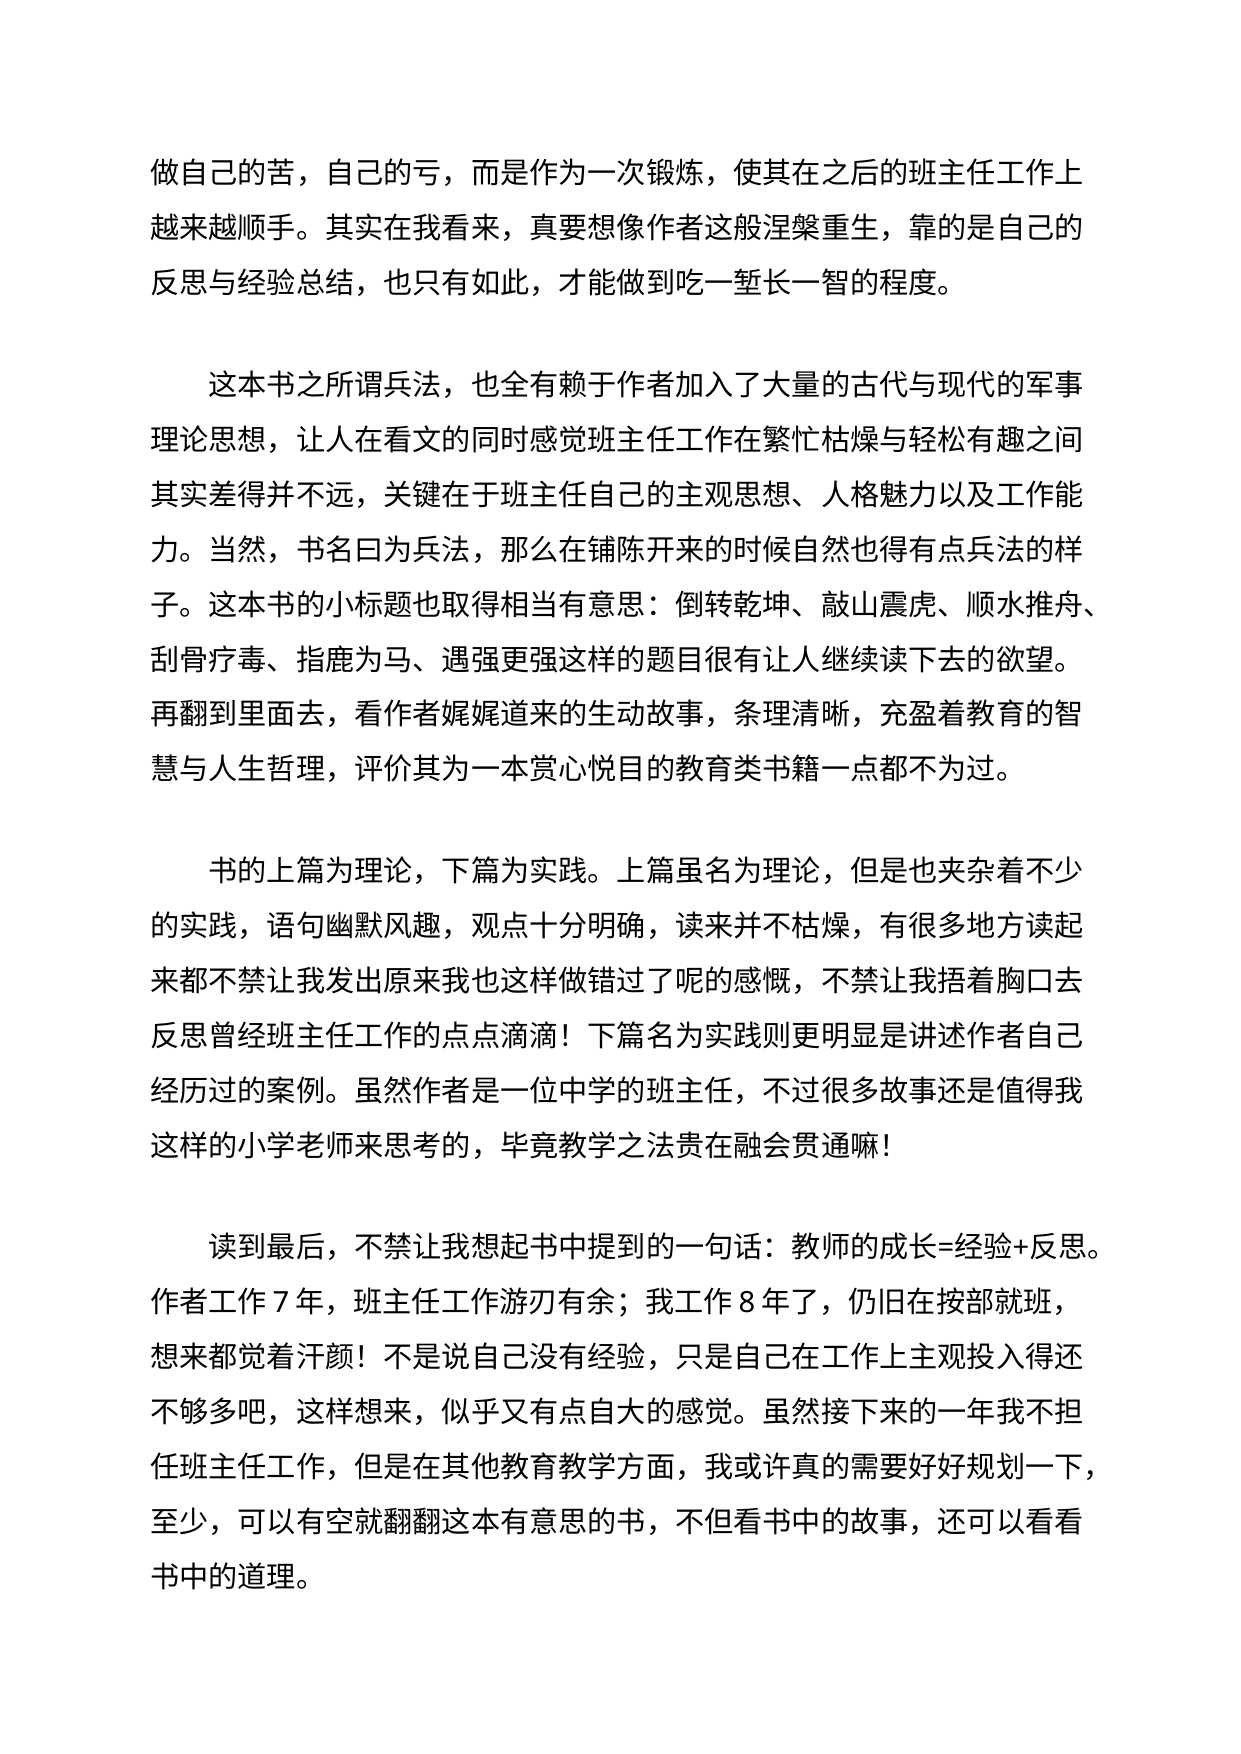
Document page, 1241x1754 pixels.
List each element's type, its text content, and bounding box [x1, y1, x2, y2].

text 这本书之所谓兵法，也全有赖于作者加入了大量的古代与现代的军事理论思想，让人在看文的同时感觉班主任工作在繁忙枯燥与轻松有趣之间其实差得并不远，关键在于班主任自己的主观思想、人格魅力以及工作能力。当然，书名曰为兵法，那么在铺陈开来的时候自然也得有点兵法的样子。这本书的小标题也取得相当有意思：倒转乾坤、敲山震虎、顺水推舟、刮骨疗毒、指鹿为马、遇强更强这样的题目很有让人继续读下去的欲望。再翻到里面去，看作者娓娓道来的生动故事，条理清晰，充盈着教育的智慧与人生哲理，评价其为一本赏心悦目的教育类书籍一点都不为过。 [150, 362, 1090, 788]
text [150, 150, 1090, 302]
text 书的上篇为理论，下篇为实践。上篇虽名为理论，但是也夹杂着不少的实践，语句幽默风趣，观点十分明确，读来并不枯燥，有很多地方读起来都不禁让我发出原来我也这样做错过了呢的感慨，不禁让我捂着胸口去反思曾经班主任工作的点点滴滴！下篇名为实践则更明显是讲述作者自己经历过的案例。虽然作者是一位中学的班主任，不过很多故事还是值得我这样的小学老师来思考的，毕竟教学之法贵在融会贯通嘛！ [150, 848, 1090, 1164]
text 读到最后，不禁让我想起书中提到的一句话：教师的成长=经验+反思。作者工作7年，班主任工作游刃有余；我工作8年了，仍旧在按部就班，想来都觉着汗颜！不是说自己没有经验，只是自己在工作上主观投入得还不够多吧，这样想来，似乎又有点自大的感觉。虽然接下来的一年我不担任班主任工作，但是在其他教育教学方面，我或许真的需要好好规划一下，至少，可以有空就翻翻这本有意思的书，不但看书中的故事，还可以看看书中的道理。 [150, 1224, 1090, 1596]
